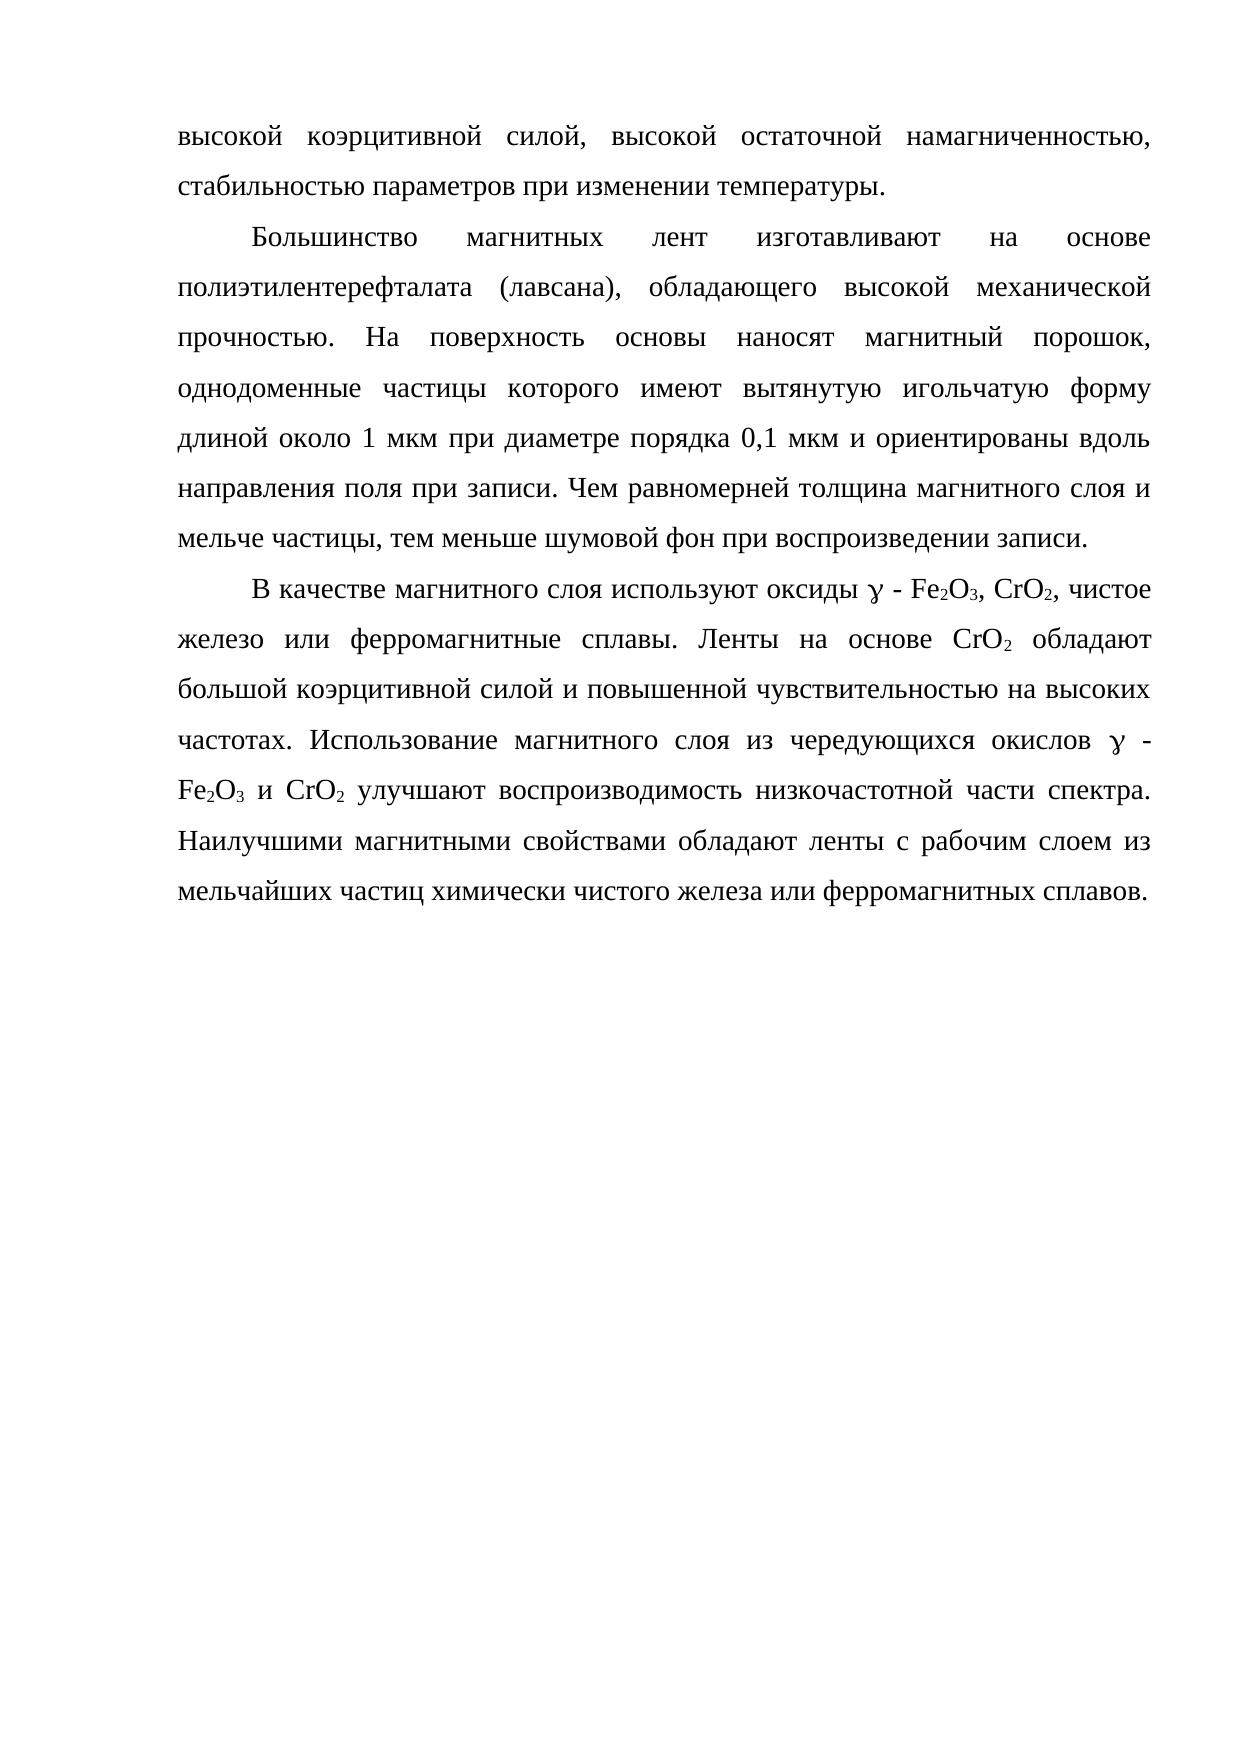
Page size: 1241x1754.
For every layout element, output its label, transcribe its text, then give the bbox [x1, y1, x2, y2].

text Большинство магнитных лент изготавливают на основе полиэтилентерефталата (лавсана), обладающего высокой механической прочностью. На поверхность основы наносят магнитный порошок, однодоменные частицы которого имеют вытянутую игольчатую форму длиной около 1 мкм при диаметре порядка 0,1 мкм и ориентированы вдоль направления поля при записи. Чем равномерней толщина магнитного слоя и мельче частицы, тем меньше шумовой фон при воспроизведении записи. [177, 219, 1152, 554]
text В качестве магнитного слоя используют оксиды - Fe2O3, CrO2, чистое железо или ферромагнитные сплавы. Ленты на основе CrO2 обладают большой коэрцитивной силой и повышенной чувствительностью на высоких частотах. Использование магнитного слоя из чередующихся окислов - Fe2O3 и CrO2 улучшают воспроизводимость низкочастотной части спектра. Наилучшими магнитными свойствами обладают ленты с рабочим слоем из мельчайших частиц химически чистого железа или ферромагнитных сплавов. [177, 571, 1152, 907]
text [177, 118, 1152, 202]
